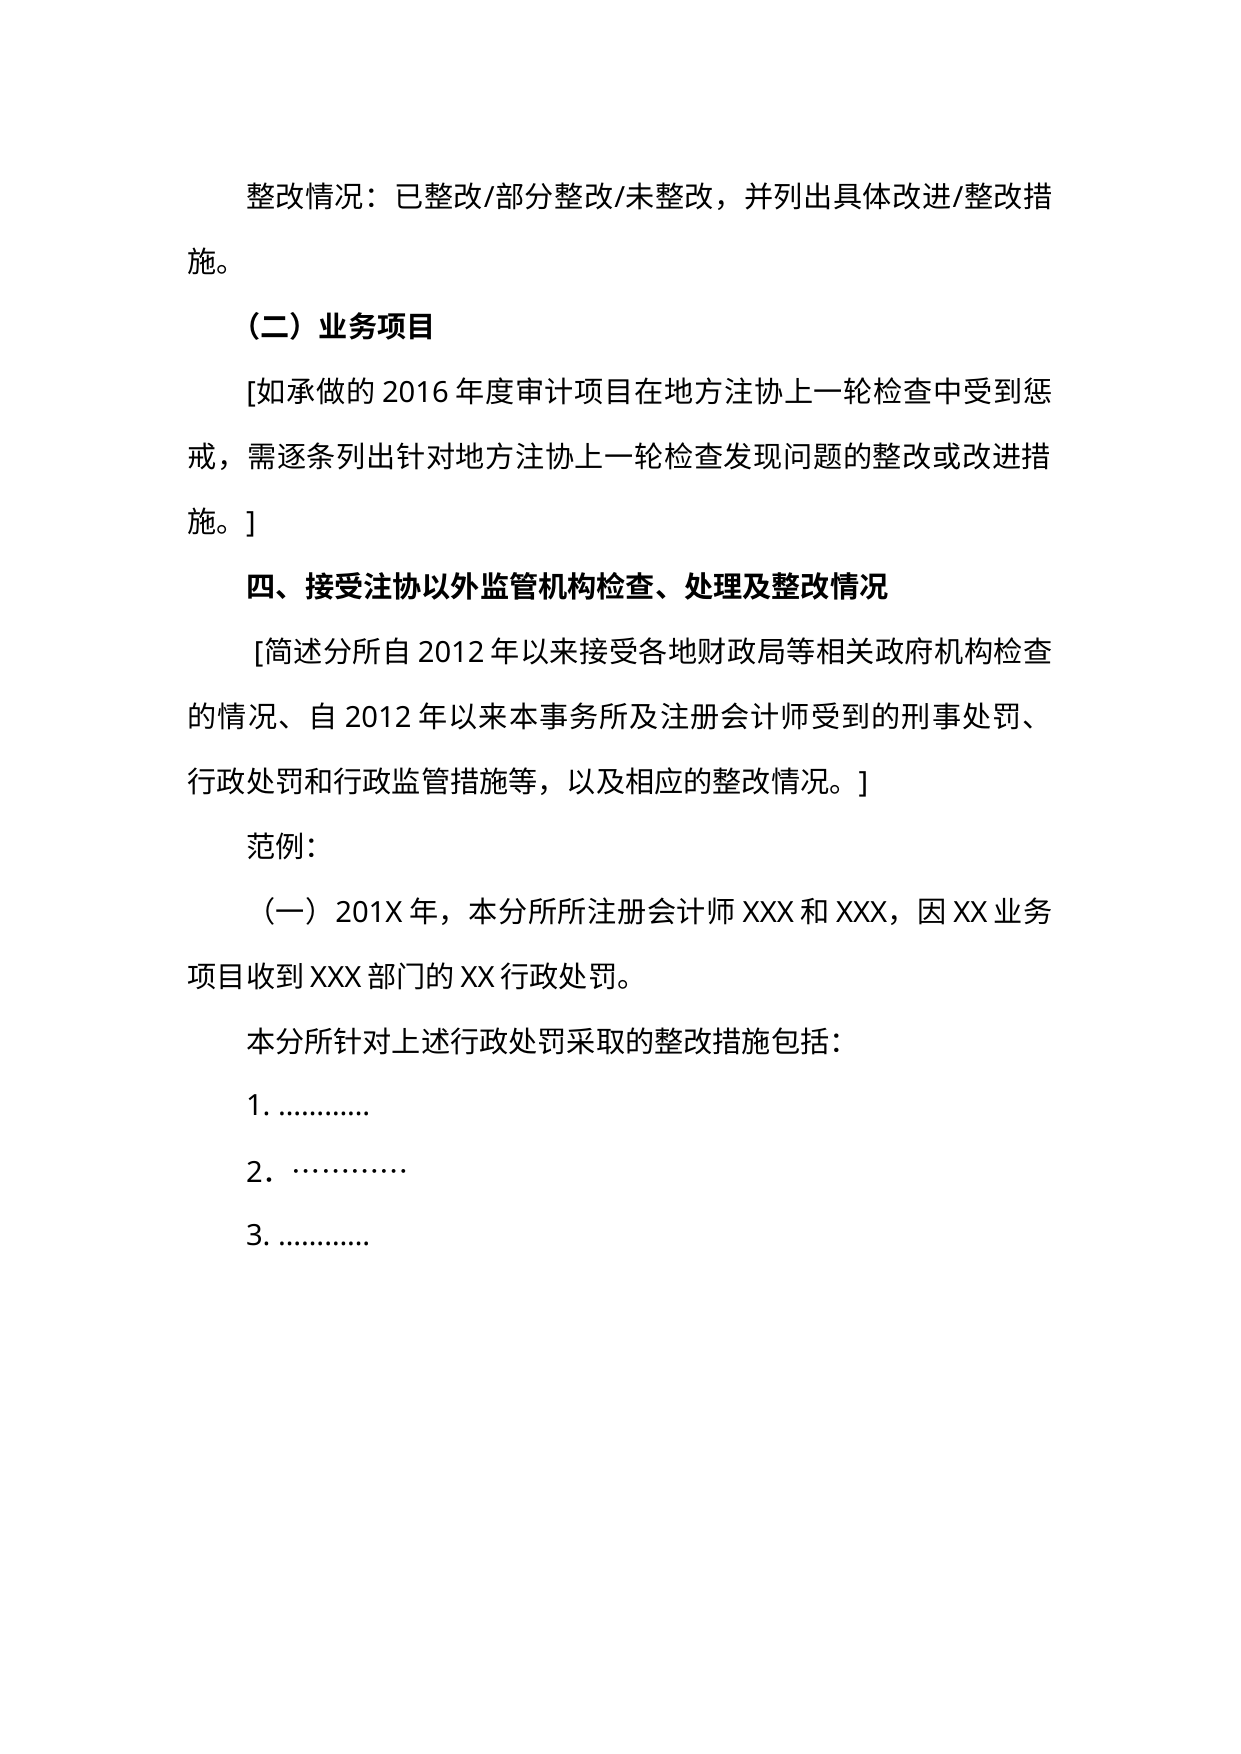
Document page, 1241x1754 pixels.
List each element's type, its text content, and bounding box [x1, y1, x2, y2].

text 2．………… [187, 1137, 1053, 1202]
text 四、接受注协以外监管机构检查、处理及整改情况 [187, 552, 1053, 617]
text 本分所针对上述行政处罚采取的整改措施包括： [187, 1007, 1053, 1072]
text 整改情况：已整改/部分整改/未整改，并列出具体改进/整改措施。 [187, 162, 1053, 292]
list （二）业务项目 [187, 292, 1053, 357]
text （一）201X年，本分所所注册会计师XXX和XXX，因XX业务项目收到XXX部门的XX行政处罚。 [187, 877, 1053, 1007]
text 范例： [187, 812, 1053, 877]
text 1. ………… [187, 1072, 1053, 1137]
text [简述分所自2012年以来接受各地财政局等相关政府机构检查的情况、自2012年以来本事务所及注册会计师受到的刑事处罚、行政处罚和行政监管措施等，以及相应的整改情况。] [187, 617, 1053, 812]
text 3. ………… [187, 1202, 1053, 1267]
text [如承做的2016年度审计项目在地方注协上一轮检查中受到惩戒，需逐条列出针对地方注协上一轮检查发现问题的整改或改进措施。] [187, 357, 1053, 552]
